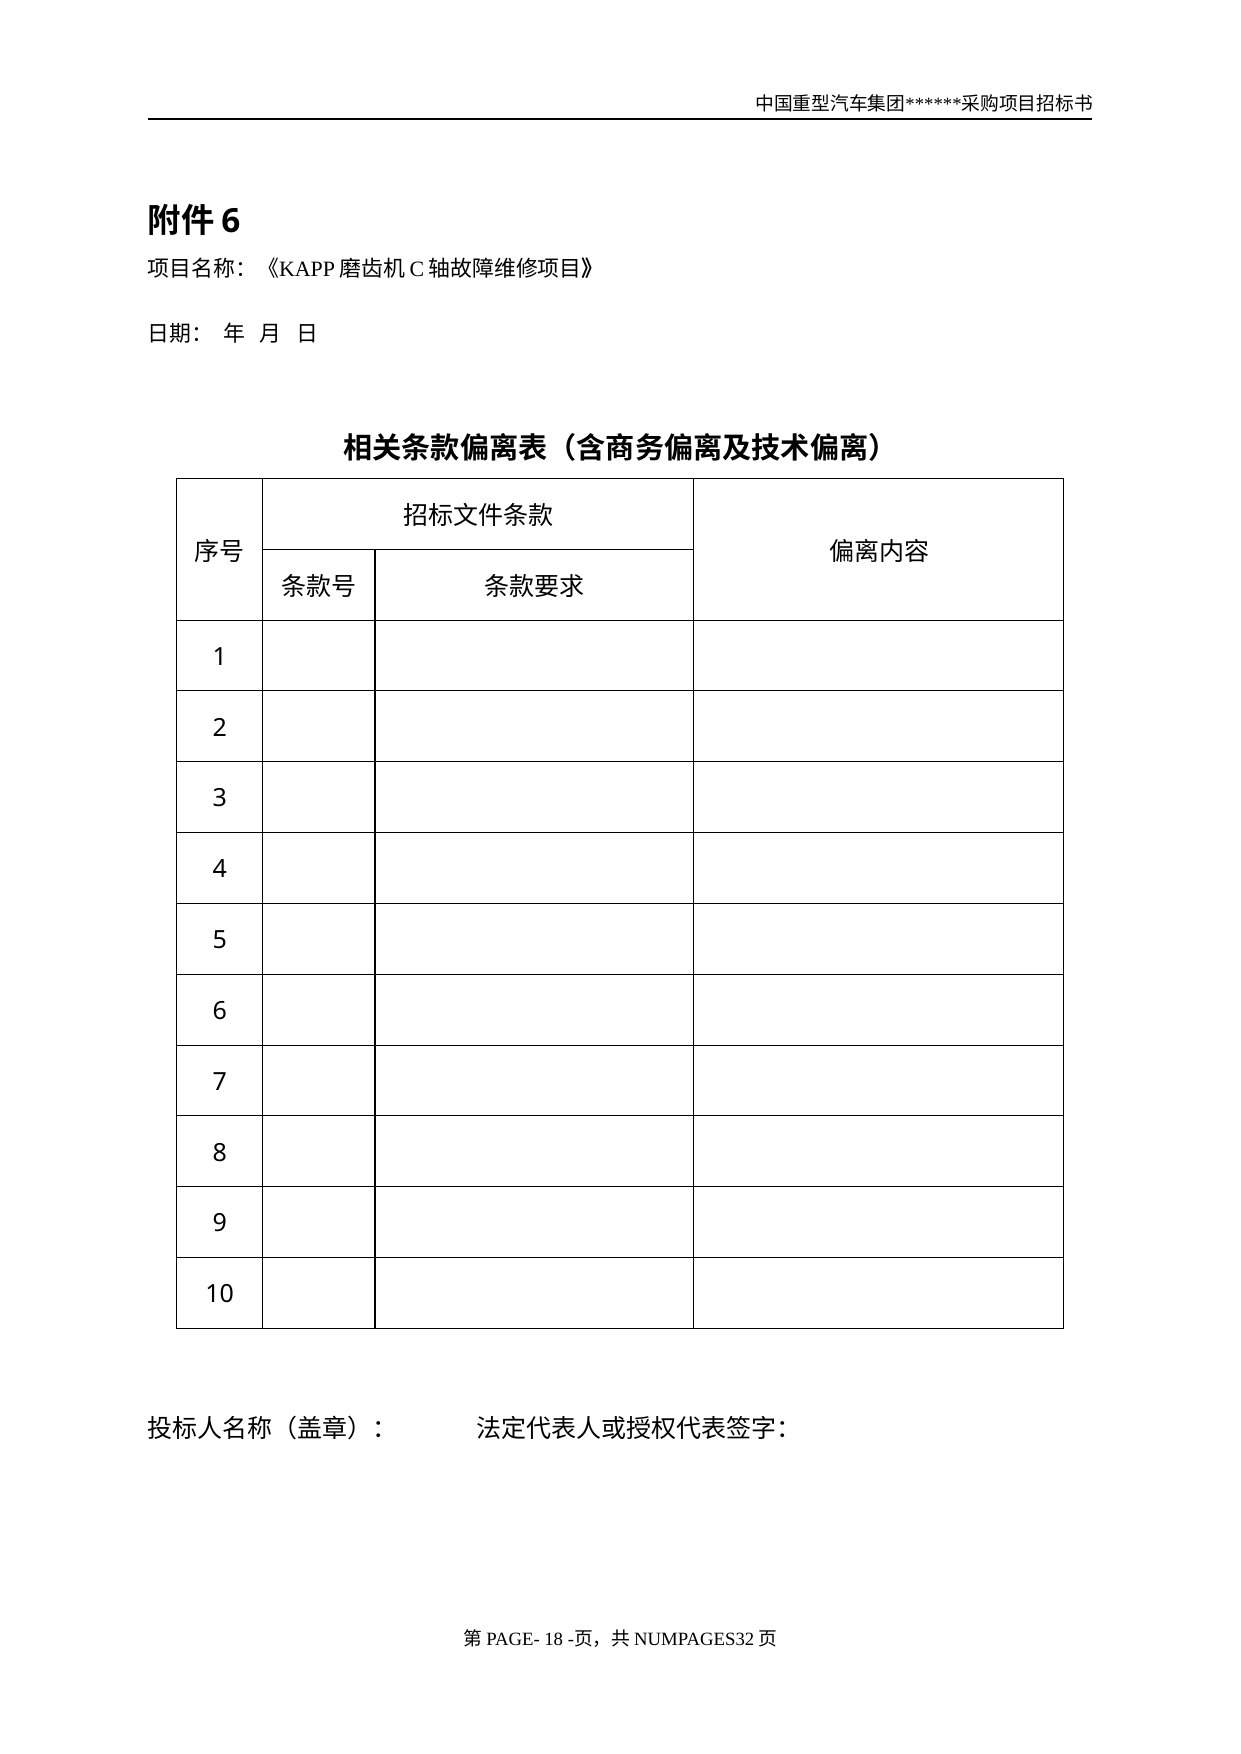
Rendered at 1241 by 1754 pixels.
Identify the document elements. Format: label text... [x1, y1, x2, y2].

table_cell 3 [177, 762, 262, 832]
table_cell [263, 1046, 374, 1115]
table_cell 6 [177, 975, 262, 1044]
table_cell [376, 691, 693, 761]
table_cell [694, 833, 1063, 903]
table_cell [263, 691, 374, 761]
table_header 偏离内容 [694, 479, 1063, 619]
table_cell 4 [177, 833, 262, 903]
table_cell [376, 621, 693, 690]
table_cell [376, 1187, 693, 1257]
text 日期： 年 月 日 [148, 315, 1092, 348]
table_cell [263, 621, 374, 690]
table_cell [694, 1187, 1063, 1257]
text 相关条款偏离表（含商务偏离及技术偏离） [148, 413, 1092, 478]
table_cell [263, 975, 374, 1044]
table_cell [376, 1258, 693, 1328]
table_cell [694, 762, 1063, 832]
table_cell [376, 1046, 693, 1115]
table_cell 9 [177, 1187, 262, 1257]
table_cell [263, 833, 374, 903]
table_cell 2 [177, 691, 262, 761]
text 项目名称：《KAPP磨齿机C轴故障维修项目》 [148, 250, 1092, 283]
table_cell [376, 975, 693, 1044]
table_cell [263, 762, 374, 832]
table_header 招标文件条款 [263, 479, 693, 549]
table_cell [263, 1116, 374, 1186]
table_cell [694, 691, 1063, 761]
table_cell 8 [177, 1116, 262, 1186]
table_cell 5 [177, 904, 262, 974]
table_cell [694, 1258, 1063, 1328]
table_cell [694, 975, 1063, 1044]
table_cell [694, 904, 1063, 974]
table_cell [694, 1046, 1063, 1115]
table_cell [263, 1258, 374, 1328]
table_cell [694, 1116, 1063, 1186]
table_cell [376, 762, 693, 832]
table_cell 10 [177, 1258, 262, 1328]
table_cell [376, 904, 693, 974]
table_cell [376, 833, 693, 903]
table_header 序号 [177, 479, 262, 619]
table_cell [376, 1116, 693, 1186]
table_cell [263, 1187, 374, 1257]
text 附件6 [148, 185, 1092, 250]
table_cell [263, 904, 374, 974]
table_cell 7 [177, 1046, 262, 1115]
table_cell [694, 621, 1063, 690]
text 投标人名称（盖章）： 法定代表人或授权代表签字： [148, 1394, 1092, 1459]
table_cell 1 [177, 621, 262, 690]
table_cell 条款要求 [376, 550, 693, 619]
table_cell 条款号 [263, 550, 374, 619]
